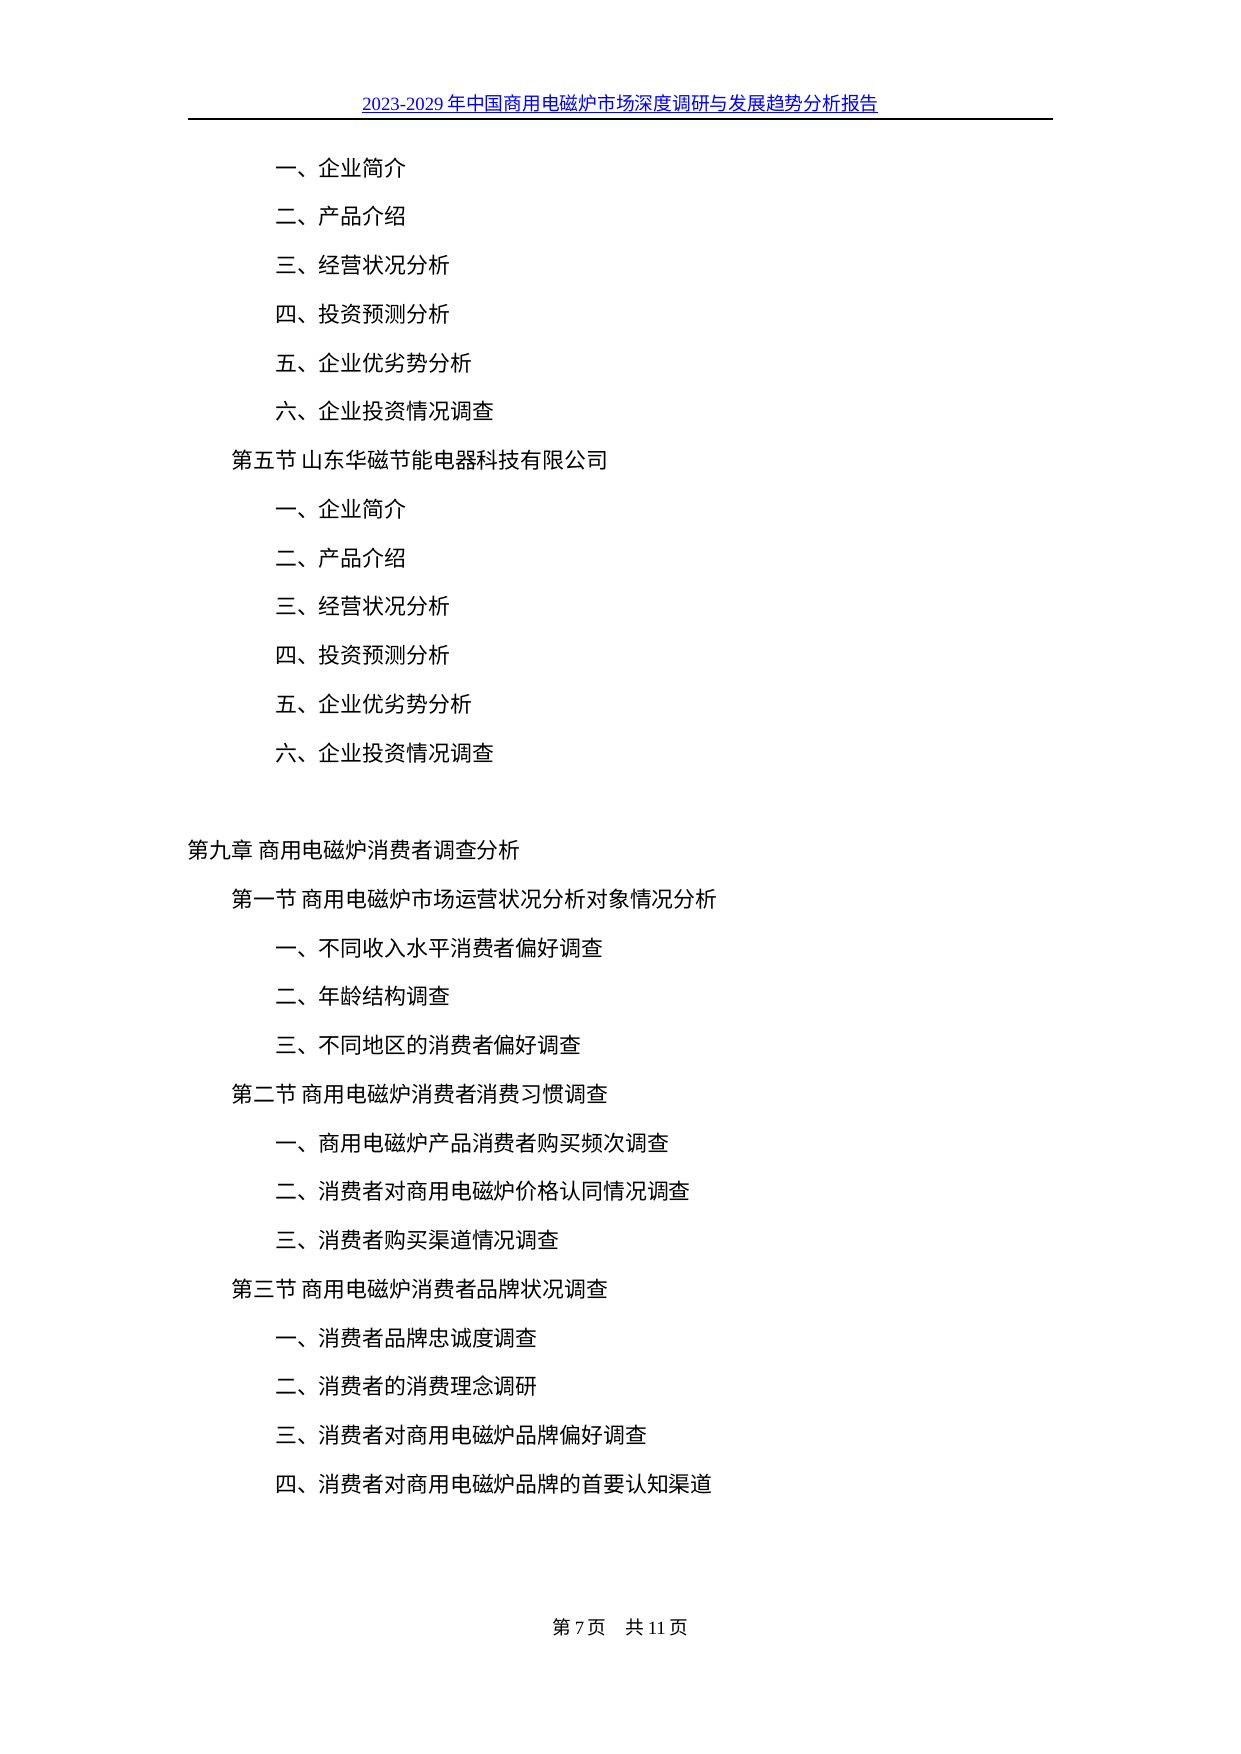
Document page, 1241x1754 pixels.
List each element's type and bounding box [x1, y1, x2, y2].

text [187, 150, 1053, 1499]
